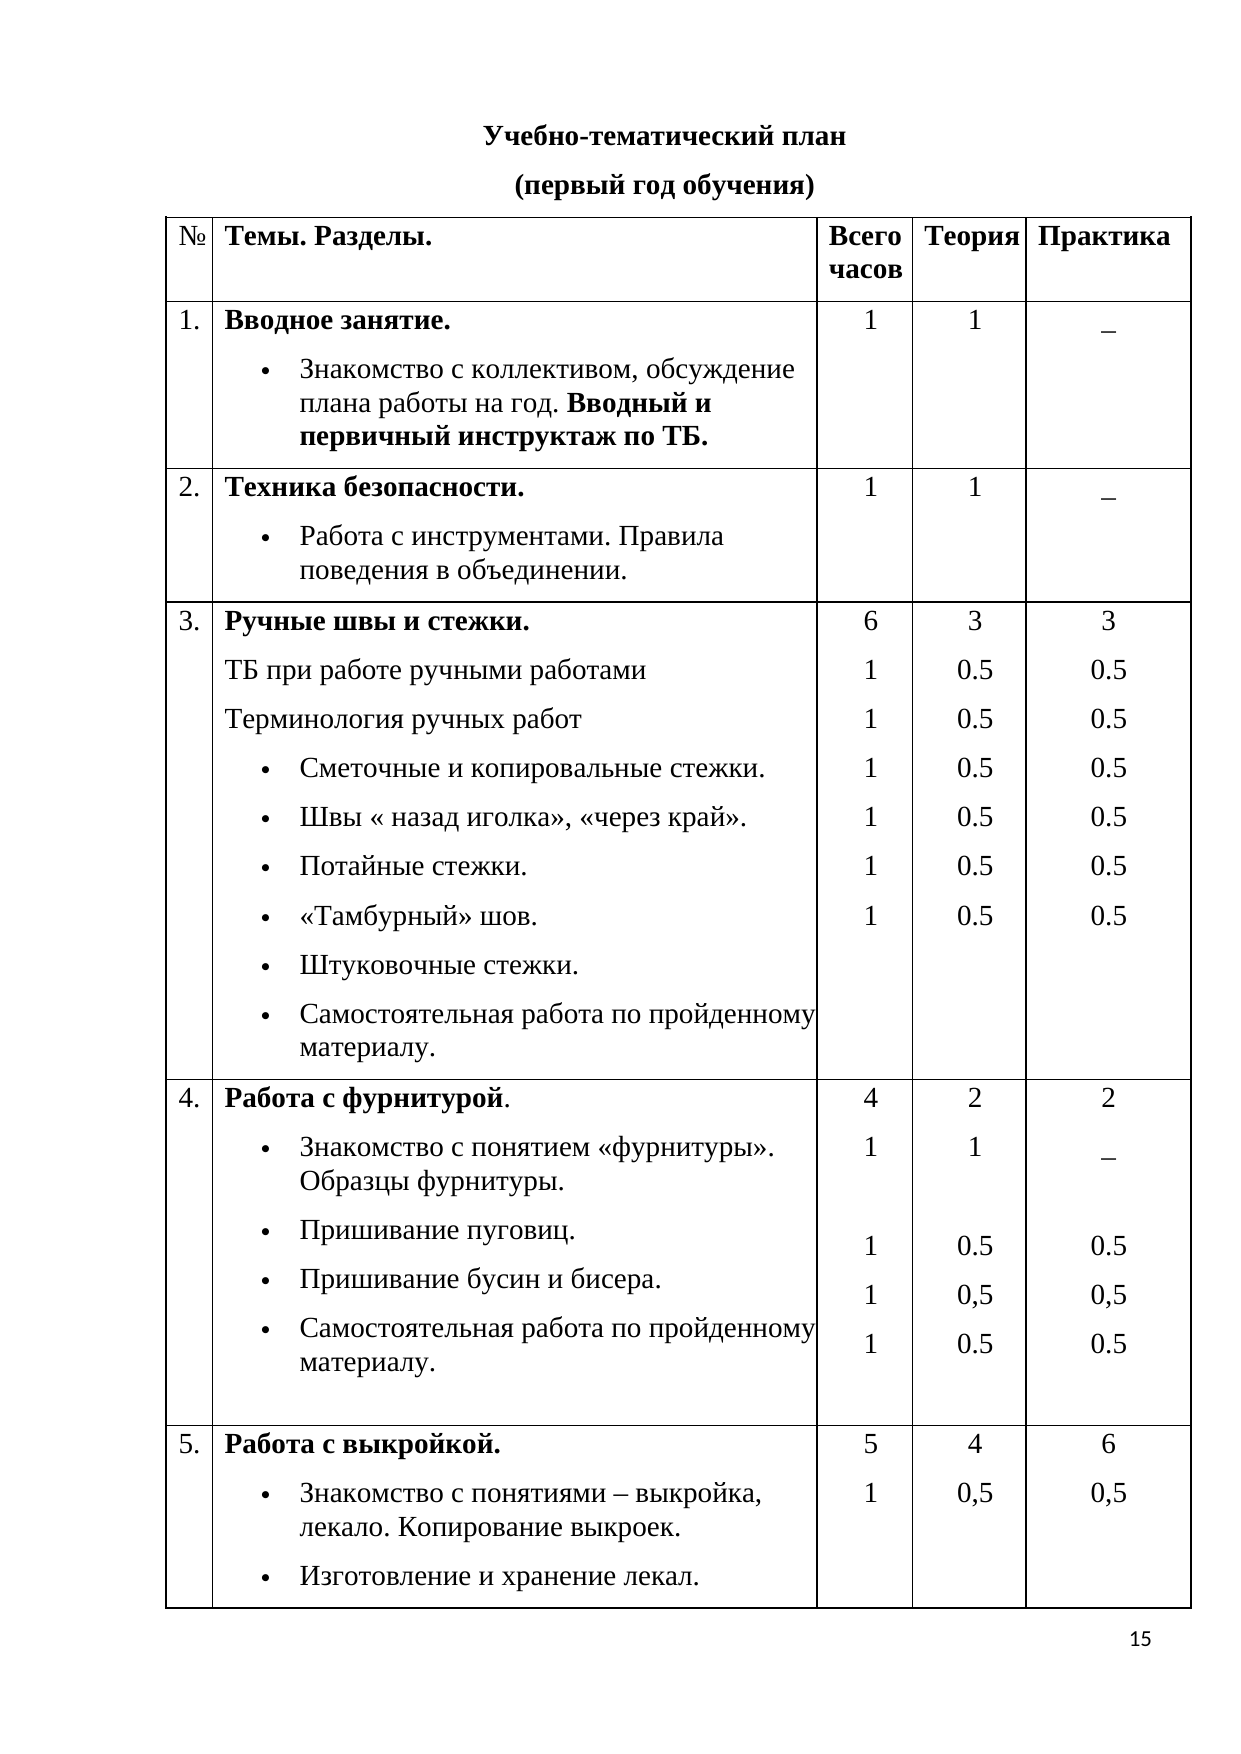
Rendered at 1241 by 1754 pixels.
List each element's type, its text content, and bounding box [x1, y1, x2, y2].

table_cell 1 [913, 469, 1025, 601]
table_cell 3 0.5 0.5 0.5 0.5 0.5 0.5 [913, 603, 1025, 1079]
table_cell 5 1 1 1 1 1 [818, 1426, 912, 1607]
table_cell 2 _ 0.5 0,5 0.5 [1027, 1080, 1190, 1424]
table_cell 2 1 0.5 0,5 0.5 [913, 1080, 1025, 1424]
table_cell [1027, 1426, 1190, 1607]
table_cell 1. [167, 302, 212, 468]
table_cell 6 1 1 1 1 1 1 [818, 603, 912, 1079]
table_cell 5. [167, 1426, 212, 1607]
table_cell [913, 1426, 1025, 1607]
table_header Теория [913, 218, 1025, 301]
table_header № [167, 218, 212, 301]
table_cell 4 1 1 1 1 [818, 1080, 912, 1424]
table_cell 3 0.5 0.5 0.5 0.5 0.5 0.5 [1027, 603, 1190, 1079]
table_cell _ [1027, 469, 1190, 601]
table_header Темы. Разделы. [213, 218, 816, 301]
table_cell 1 [818, 302, 912, 468]
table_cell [213, 1426, 816, 1607]
table_cell 4. [167, 1080, 212, 1424]
table_header Практика [1027, 218, 1190, 301]
text Учебно-тематический план [177, 118, 1152, 152]
table_cell Работа с фурнитурой. Знакомство с понятием «фурнитуры». Образцы фурнитуры. Пришивание пуговиц. Пришивание бусин и бисера. Самостоятельная работа по пройденному материалу. [213, 1080, 816, 1424]
table_header Всего часов [818, 218, 912, 301]
table_cell 1 [913, 302, 1025, 468]
table_cell 3. [167, 603, 212, 1079]
text (первый год обучения) [177, 167, 1152, 201]
table_cell 1 [818, 469, 912, 601]
table_cell Вводное занятие. Знакомство с коллективом, обсуждение плана работы на год. Вводный и первичный инструктаж по ТБ. [213, 302, 816, 468]
table_cell Ручные швы и стежки. ТБ при работе ручными работами Терминология ручных работ Сметочные и копировальные стежки. Швы « назад иголка», «через край». Потайные стежки. «Тамбурный» шов. Штуковочные стежки. Самостоятельная работа по пройденному материалу. [213, 603, 816, 1079]
table_cell 2. [167, 469, 212, 601]
table_cell Техника безопасности. Работа с инструментами. Правила поведения в объединении. [213, 469, 816, 601]
table_cell _ [1027, 302, 1190, 468]
